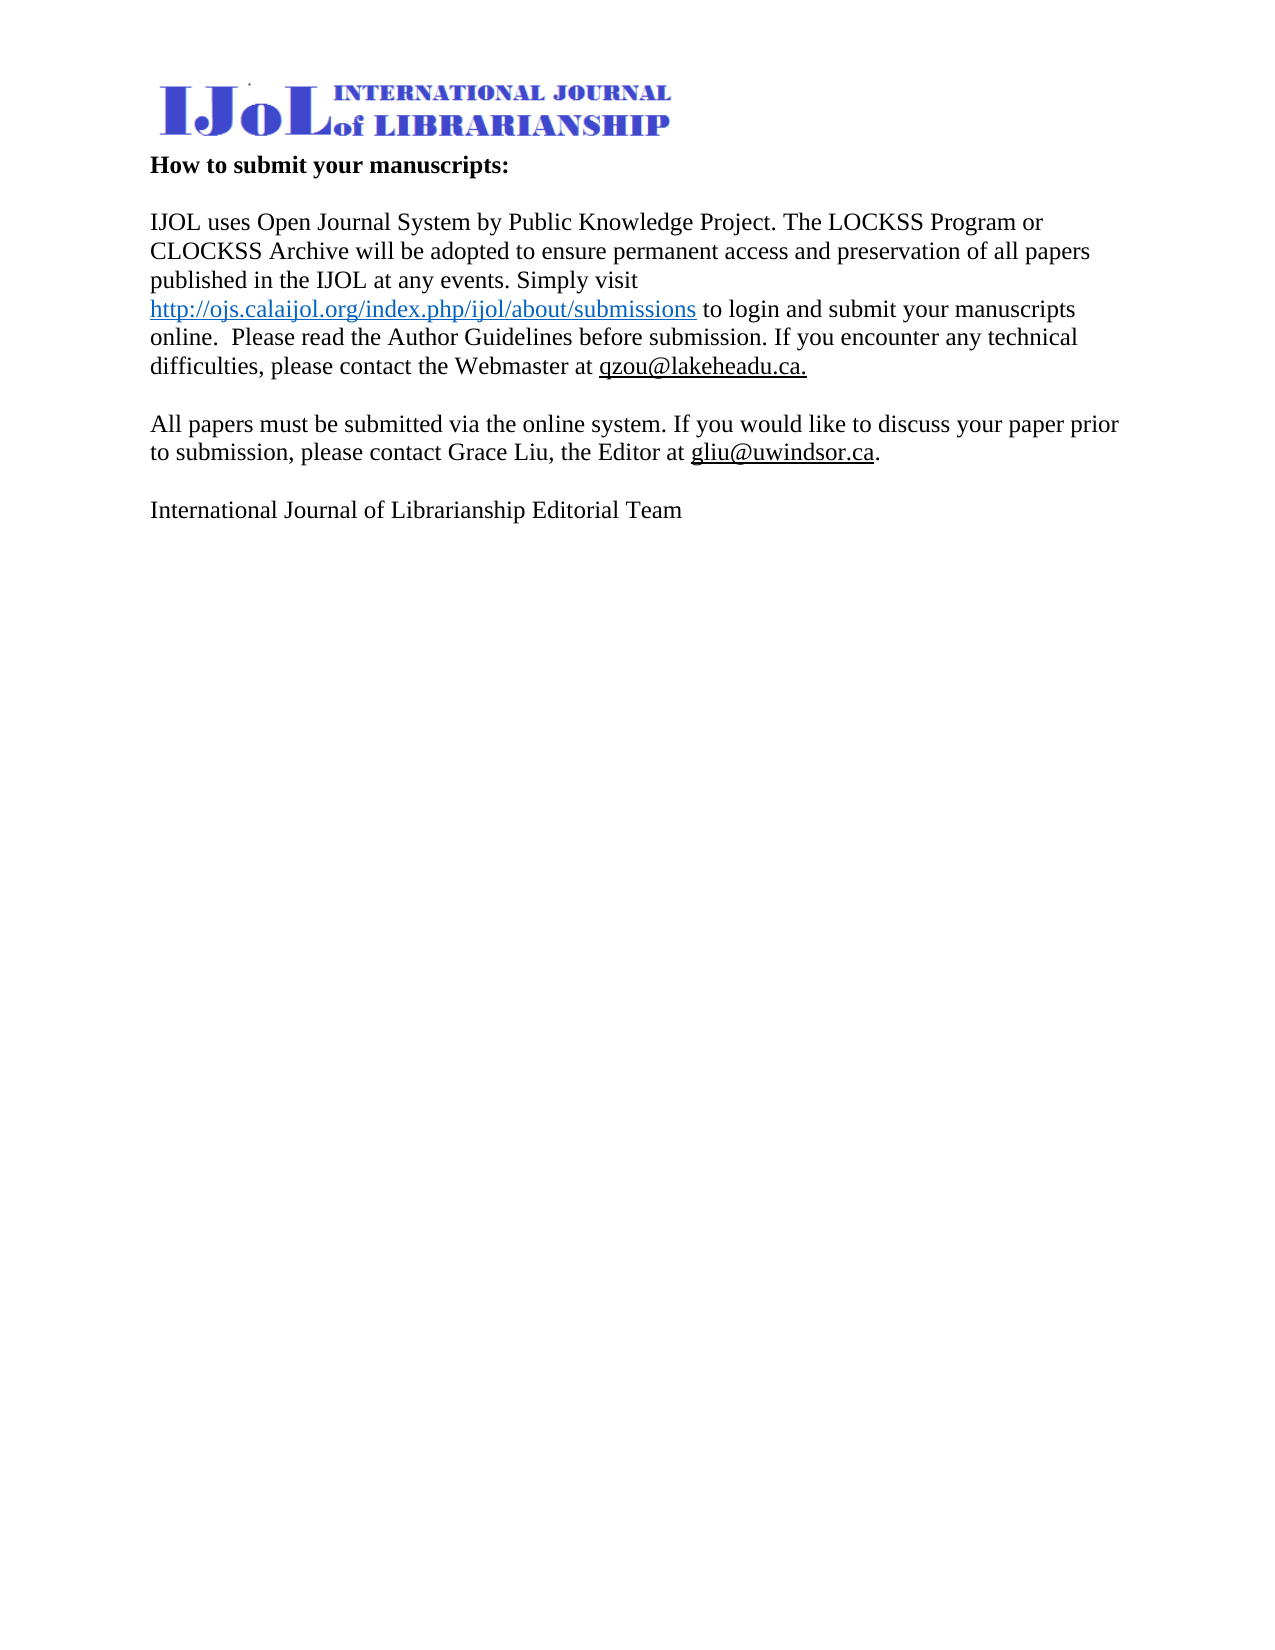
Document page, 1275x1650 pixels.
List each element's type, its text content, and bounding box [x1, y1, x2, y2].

text IJOL uses Open Journal System by Public Knowledge Project. The LOCKSS Program or CLOCKSS Archive will be adopted to ensure permanent access and preservation of all papers published in the IJOL at any events. Simply visit http://ojs.calaijol.org/index.php/ijol/about/submissions to login and submit your manuscripts online. Please read the Author Guidelines before submission. If you encounter any technical difficulties, please contact the Webmaster at qzou@lakeheadu.ca. [150, 207, 1125, 380]
text All papers must be submitted via the online system. If you would like to discuss your paper prior to submission, please contact Grace Liu, the Editor at gliu@uwindsor.ca. [150, 409, 1125, 466]
picture [150, 75, 677, 145]
text International Journal of Librarianship Editorial Team [150, 495, 1125, 524]
text How to submit your manuscripts: [150, 150, 1125, 179]
